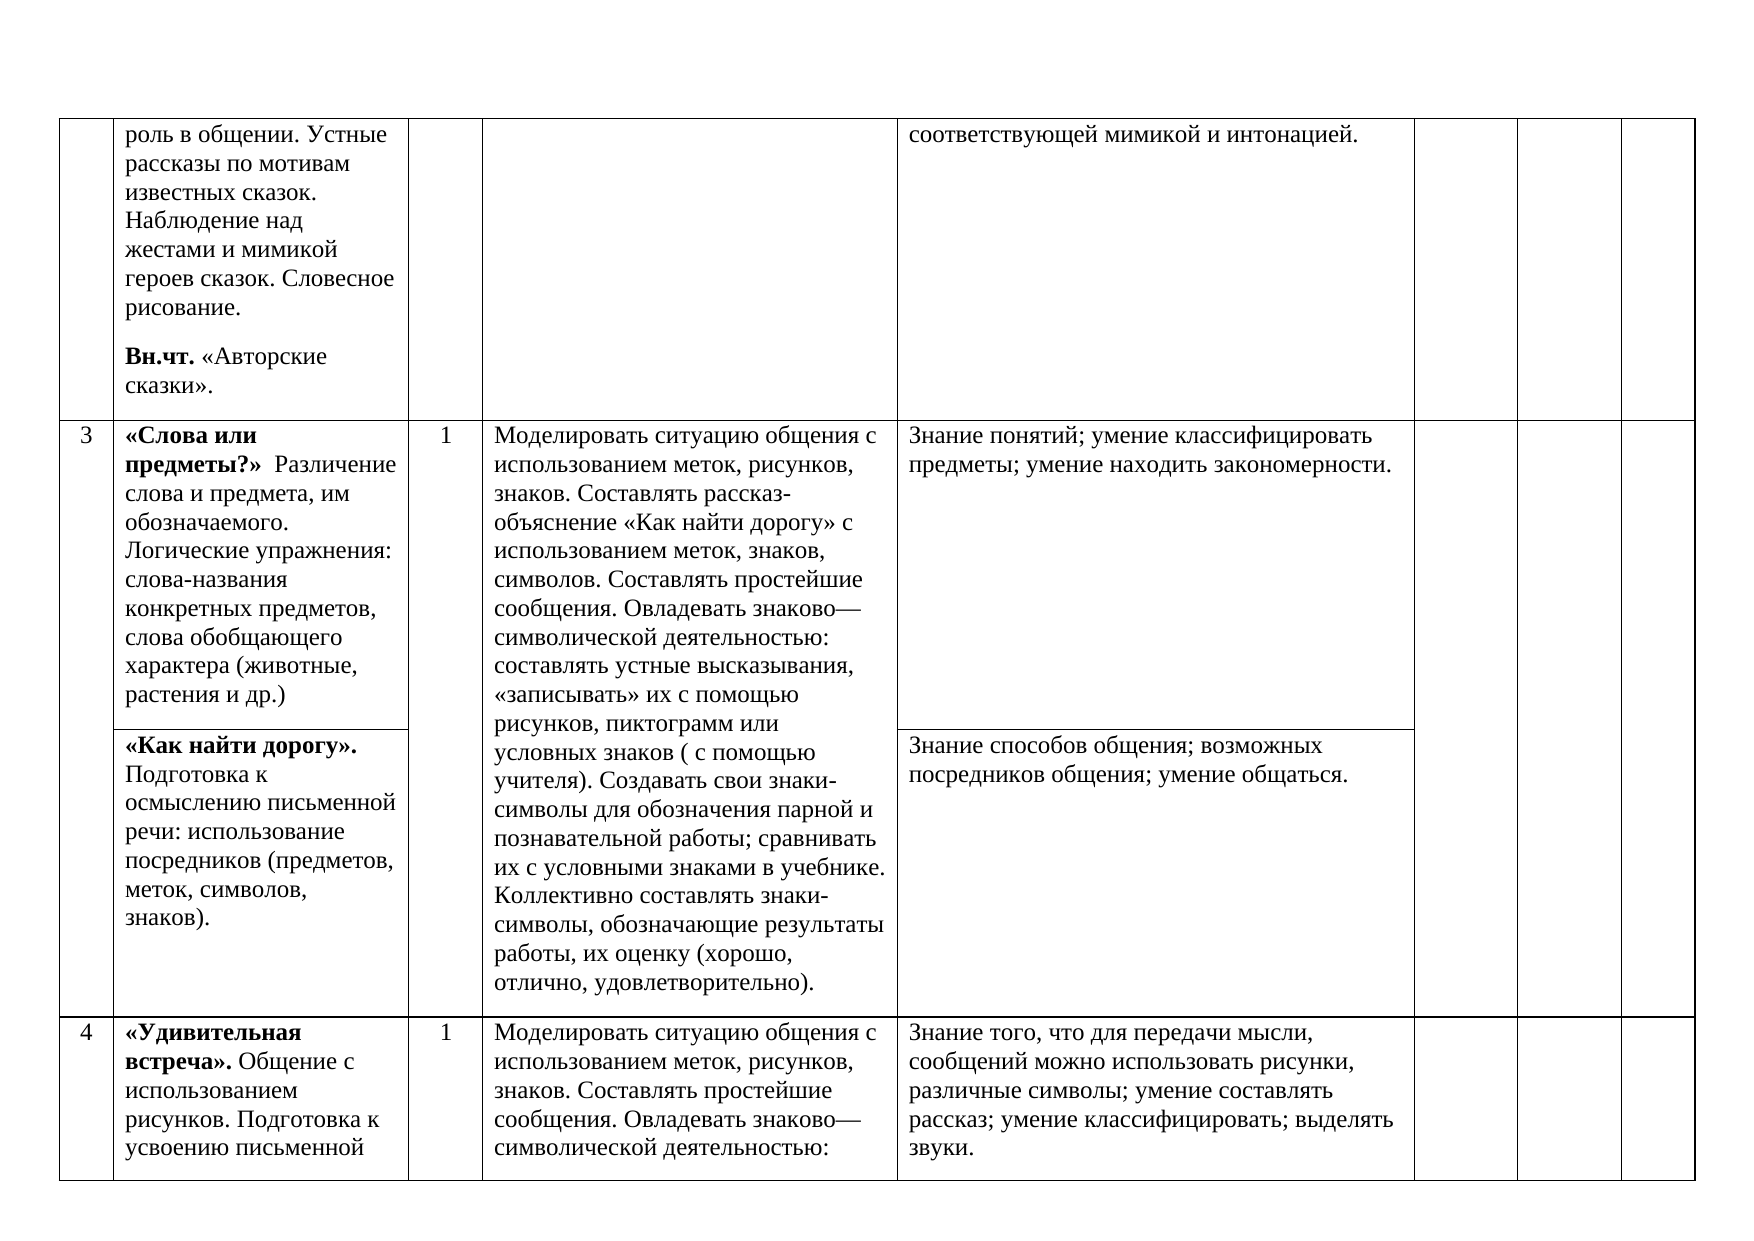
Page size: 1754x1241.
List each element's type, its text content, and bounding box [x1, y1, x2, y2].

table_cell 3 [60, 421, 113, 1016]
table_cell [898, 119, 1414, 419]
table_cell [1415, 421, 1517, 1016]
table_cell [1622, 421, 1694, 1016]
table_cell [114, 1018, 408, 1180]
table_cell [1622, 1018, 1694, 1180]
table_cell Моделировать ситуацию общения с использованием меток, рисунков, знаков. Составлять рассказ-объяснение «Как найти дорогу» с использованием меток, знаков, символов. Составлять простейшие сообщения. Овладевать знаково—символической деятельностью: составлять устные высказывания, «записывать» их с помощью рисунков, пиктограмм или условных знаков ( с помощью учителя). Создавать свои знаки-символы для обозначения парной и познавательной работы; сравнивать их с условными знаками в учебнике. Коллективно составлять знаки-символы, обозначающие результаты работы, их оценку (хорошо, отлично, удовлетворительно). [483, 421, 897, 1016]
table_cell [114, 119, 408, 419]
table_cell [483, 1018, 897, 1180]
table_cell «Как найти дорогу». Подготовка к осмыслению письменной речи: использование посредников (предметов, меток, символов, знаков). [114, 730, 408, 1016]
table_cell 1 [409, 421, 482, 1016]
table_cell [898, 1018, 1414, 1180]
table_cell [1518, 1018, 1621, 1180]
table_cell [1518, 421, 1621, 1016]
table_cell Знание способов общения; возможных посредников общения; умение общаться. [898, 730, 1414, 1016]
table_cell [1415, 1018, 1517, 1180]
table_cell 1 [409, 1018, 482, 1180]
table_cell 4 [60, 1018, 113, 1180]
table_cell Знание понятий; умение классифицировать предметы; умение находить закономерности. [898, 421, 1414, 729]
table_cell «Слова или предметы?» Различение слова и предмета, им обозначаемого. Логические упражнения: слова-названия конкретных предметов, слова обобщающего характера (животные, растения и др.) [114, 421, 408, 729]
